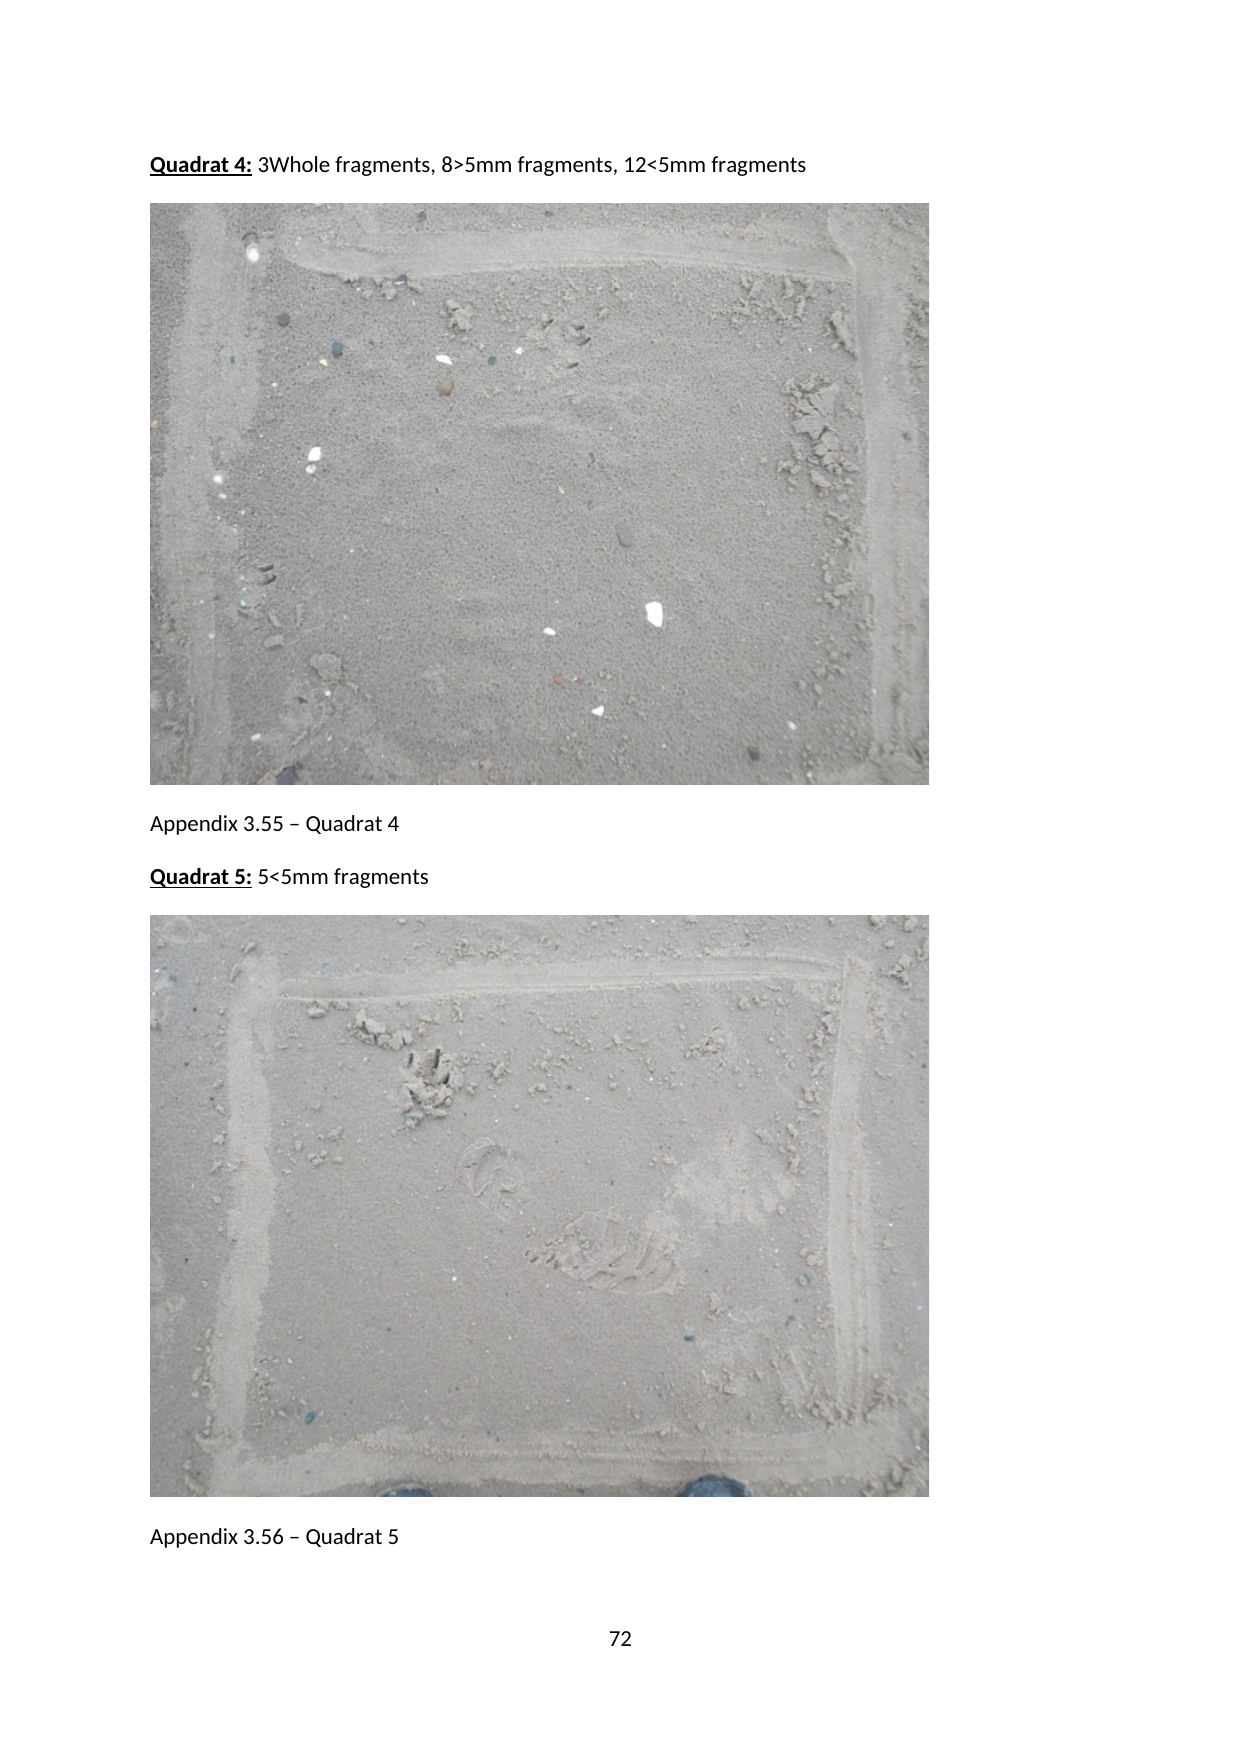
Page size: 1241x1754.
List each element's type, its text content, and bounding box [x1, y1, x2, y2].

picture [150, 203, 930, 785]
text Quadrat 4: 3Whole fragments, 8>5mm fragments, 12<5mm fragments [150, 150, 1090, 178]
picture [150, 915, 930, 1497]
text Quadrat 5: 5<5mm fragments [150, 862, 1090, 891]
text Appendix 3.56 – Quadrat 5 [150, 1522, 1090, 1550]
text Appendix 3.55 – Quadrat 4 [150, 809, 1090, 837]
